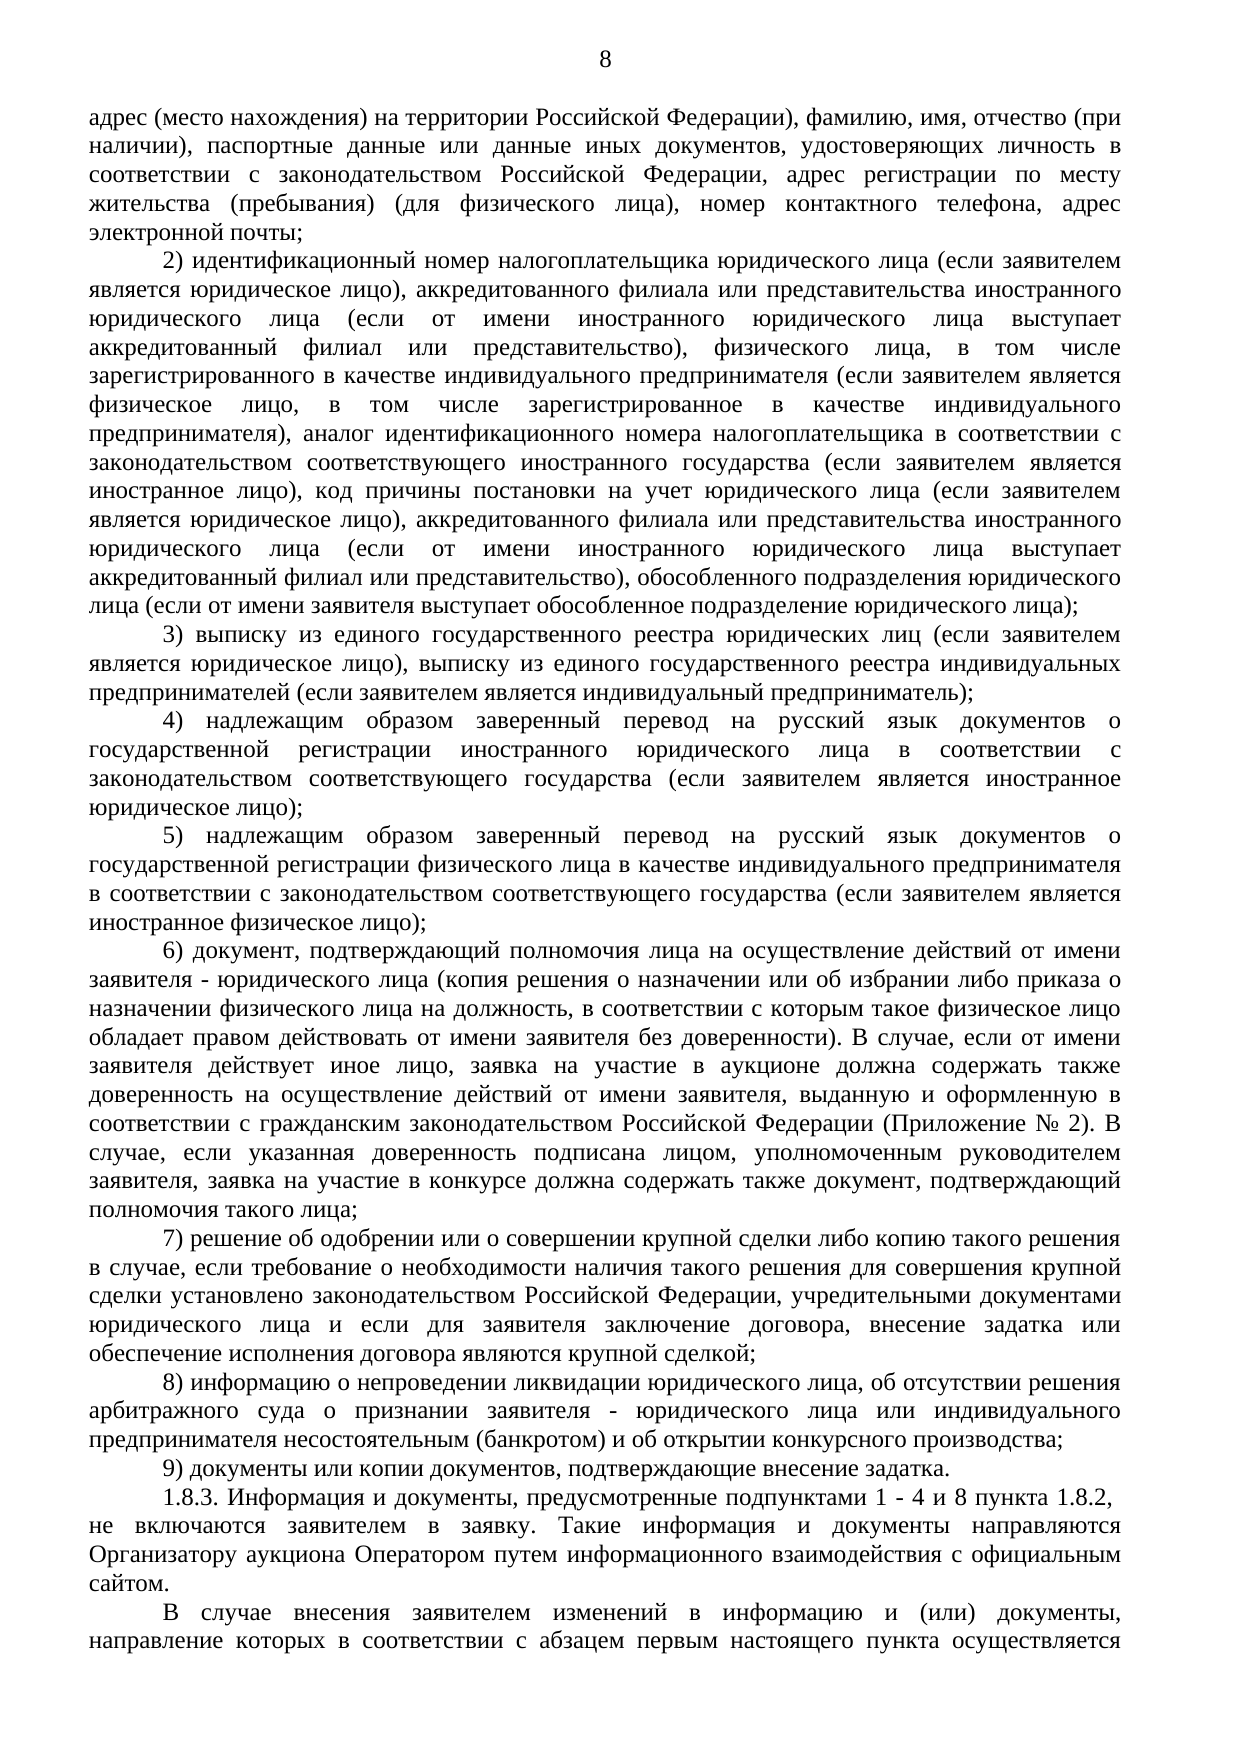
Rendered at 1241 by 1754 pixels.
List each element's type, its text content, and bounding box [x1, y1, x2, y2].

text 6) документ, подтверждающий полномочия лица на осуществление действий от имени заявителя - юридического лица (копия решения о назначении или об избрании либо приказа о назначении физического лица на должность, в соответствии с которым такое физическое лицо обладает правом действовать от имени заявителя без доверенности). В случае, если от имени заявителя действует иное лицо, заявка на участие в аукционе должна содержать также доверенность на осуществление действий от имени заявителя, выданную и оформленную в соответствии с гражданским законодательством Российской Федерации (Приложение № 2). В случае, если указанная доверенность подписана лицом, уполномоченным руководителем заявителя, заявка на участие в конкурсе должна содержать также документ, подтверждающий полномочия такого лица; [89, 936, 1122, 1223]
text 2) идентификационный номер налогоплательщика юридического лица (если заявителем является юридическое лицо), аккредитованного филиала или представительства иностранного юридического лица (если от имени иностранного юридического лица выступает аккредитованный филиал или представительство), физического лица, в том числе зарегистрированного в качестве индивидуального предпринимателя (если заявителем является физическое лицо, в том числе зарегистрированное в качестве индивидуального предпринимателя), аналог идентификационного номера налогоплательщика в соответствии с законодательством соответствующего иностранного государства (если заявителем является иностранное лицо), код причины постановки на учет юридического лица (если заявителем является юридическое лицо), аккредитованного филиала или представительства иностранного юридического лица (если от имени иностранного юридического лица выступает аккредитованный филиал или представительство), обособленного подразделения юридического лица (если от имени заявителя выступает обособленное подразделение юридического лица); [89, 246, 1122, 619]
text 5) надлежащим образом заверенный перевод на русский язык документов о государственной регистрации физического лица в качестве индивидуального предпринимателя в соответствии с законодательством соответствующего государства (если заявителем является иностранное физическое лицо); [89, 821, 1122, 936]
text 3) выписку из единого государственного реестра юридических лиц (если заявителем является юридическое лицо), выписку из единого государственного реестра индивидуальных предпринимателей (если заявителем является индивидуальный предприниматель); [89, 619, 1122, 706]
text 4) надлежащим образом заверенный перевод на русский язык документов о государственной регистрации иностранного юридического лица в соответствии с законодательством соответствующего государства (если заявителем является иностранное юридическое лицо); [89, 706, 1122, 821]
text 8) информацию о непроведении ликвидации юридического лица, об отсутствии решения арбитражного суда о признании заявителя - юридического лица или индивидуального предпринимателя несостоятельным (банкротом) и об открытии конкурсного производства; [89, 1367, 1122, 1453]
text 1.8.3. Информация и документы, предусмотренные подпунктами 1 - 4 и 8 пункта 1.8.2, не включаются заявителем в заявку. Такие информация и документы направляются Организатору аукциона Оператором путем информационного взаимодействия с официальным сайтом. [89, 1482, 1122, 1597]
text 7) решение об одобрении или о совершении крупной сделки либо копию такого решения в случае, если требование о необходимости наличия такого решения для совершения крупной сделки установлено законодательством Российской Федерации, учредительными документами юридического лица и если для заявителя заключение договора, внесение задатка или обеспечение исполнения договора являются крупной сделкой; [89, 1223, 1122, 1367]
text 9) документы или копии документов, подтверждающие внесение задатка. [89, 1453, 1122, 1482]
